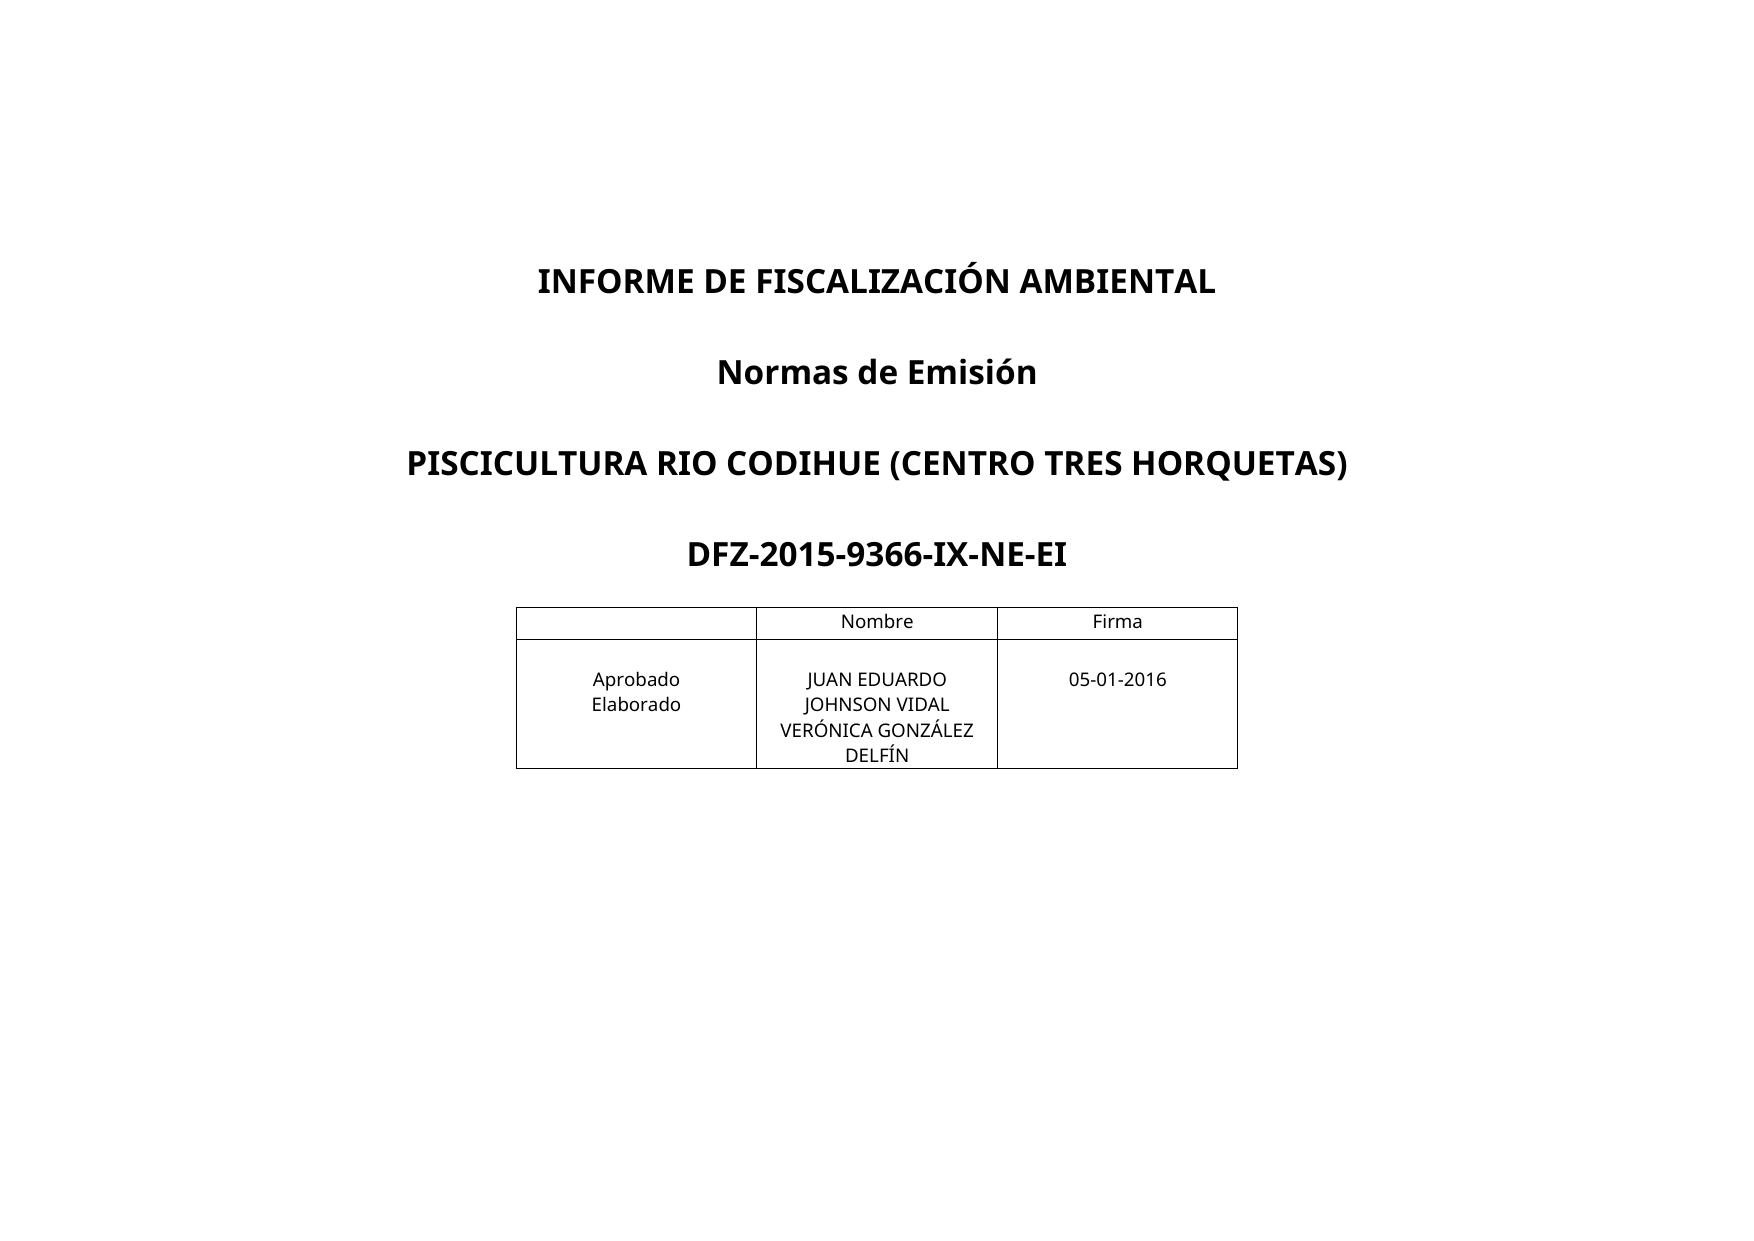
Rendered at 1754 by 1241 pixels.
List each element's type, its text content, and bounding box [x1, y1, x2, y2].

text DFZ-2015-9366-IX-NE-EI [150, 485, 1604, 576]
table_cell Aprobado Elaborado [517, 640, 756, 768]
table_header [517, 608, 756, 639]
table_header Nombre [757, 608, 997, 639]
text INFORME DE FISCALIZACIÓN AMBIENTAL [150, 212, 1604, 303]
table_header Firma [998, 608, 1237, 639]
table_cell JUAN EDUARDO JOHNSON VIDAL VERÓNICA GONZÁLEZ DELFÍN [757, 640, 997, 768]
text Normas de Emisión [150, 303, 1604, 394]
text PISCICULTURA RIO CODIHUE (CENTRO TRES HORQUETAS) [150, 394, 1604, 485]
table_cell 05-01-2016 [998, 640, 1237, 768]
